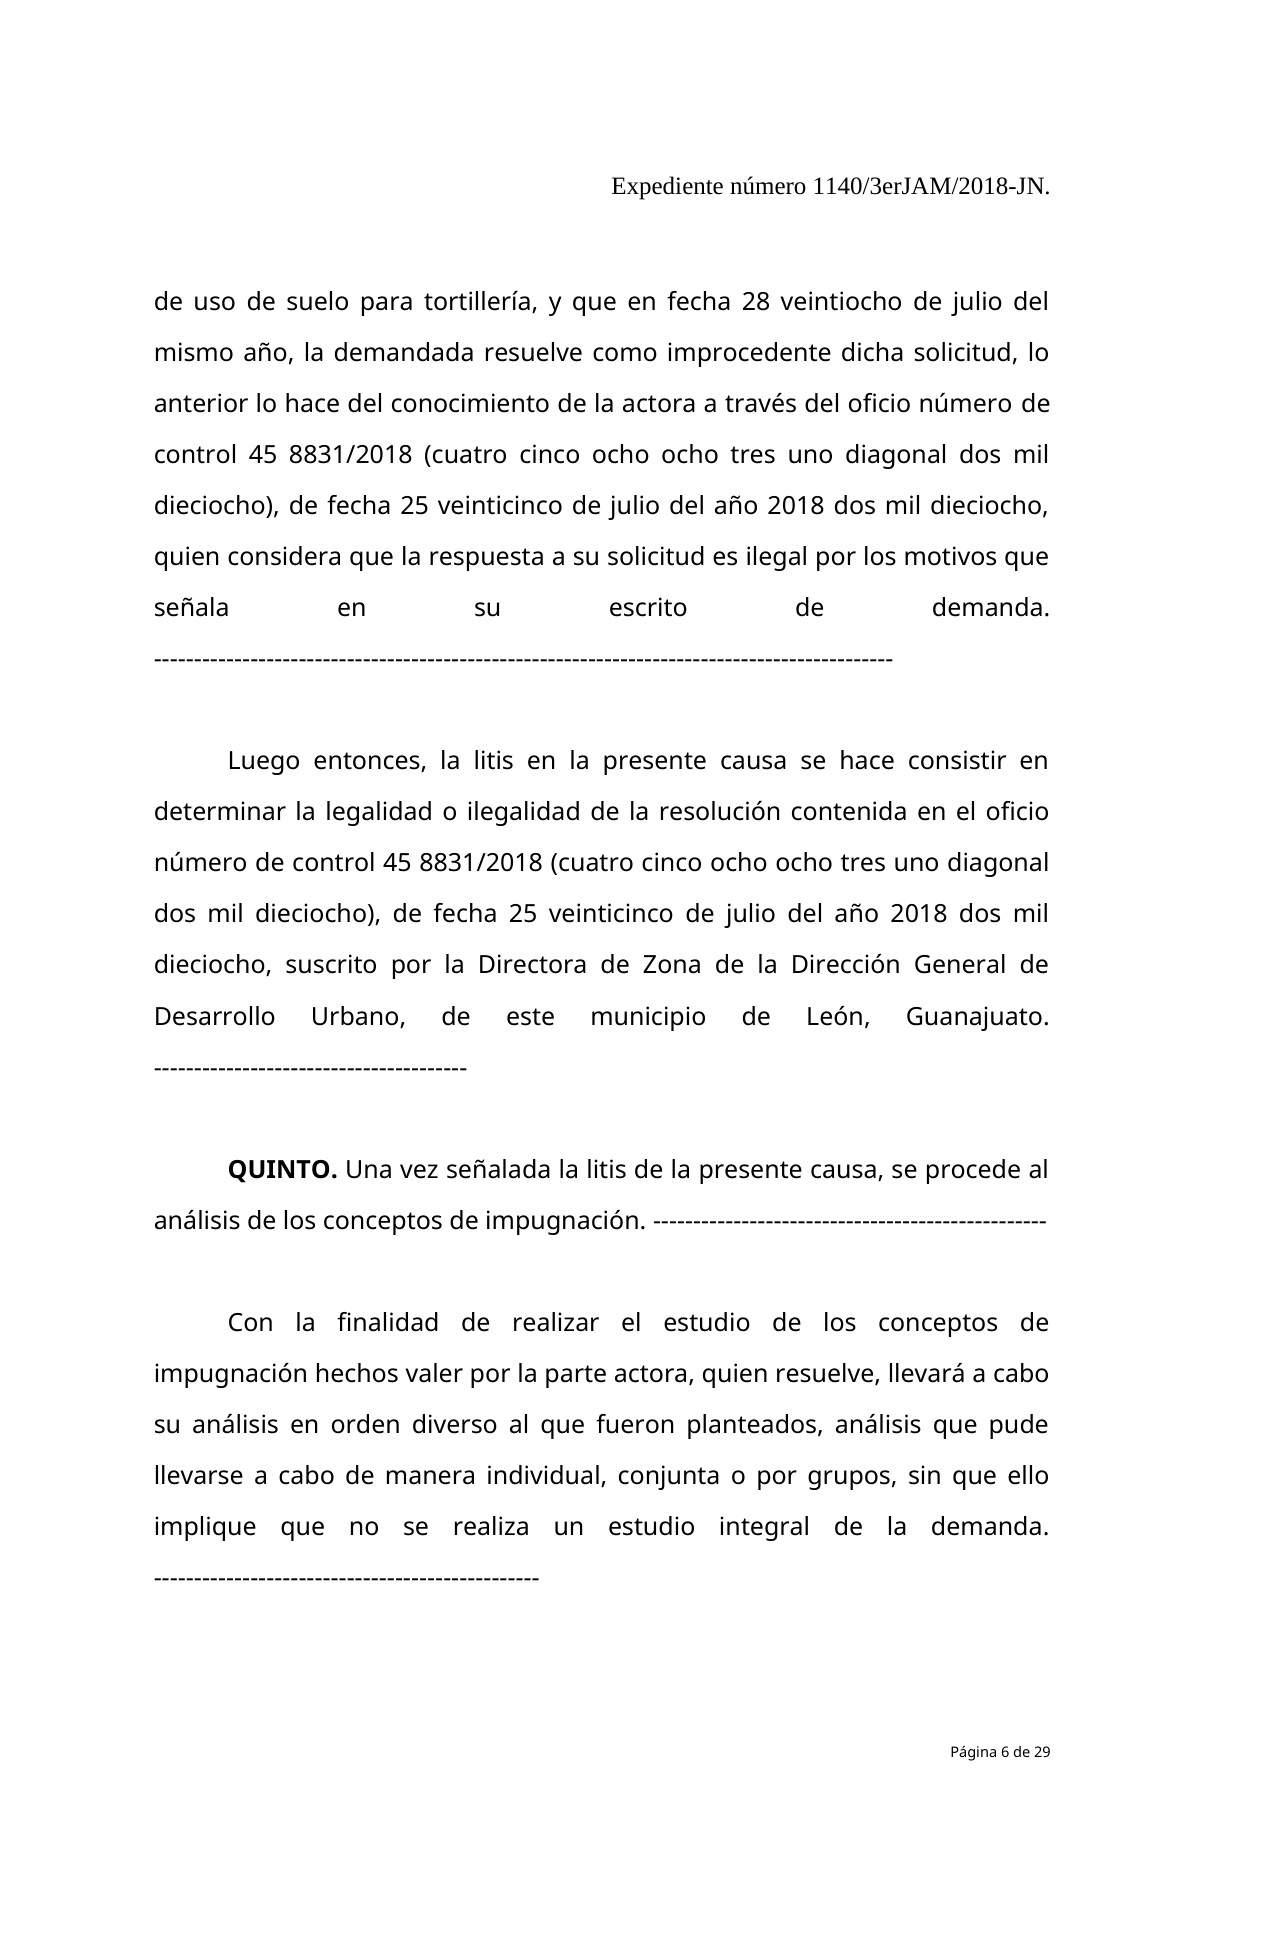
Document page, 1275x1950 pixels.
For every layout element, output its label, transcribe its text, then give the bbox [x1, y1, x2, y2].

text QUINTO. Una vez señalada la litis de la presente causa, se procede al análisis de los conceptos de impugnación. ------------------------------------------------- [153, 1151, 1051, 1236]
text Con la finalidad de realizar el estudio de los conceptos de impugnación hechos valer por la parte actora, quien resuelve, llevará a cabo su análisis en orden diverso al que fueron planteados, análisis que pude llevarse a cabo de manera individual, conjunta o por grupos, sin que ello implique que no se realiza un estudio integral de la demanda. ------------------------------------------------ [153, 1304, 1051, 1594]
text Luego entonces, la litis en la presente causa se hace consistir en determinar la legalidad o ilegalidad de la resolución contenida en el oficio número de control 45 8831/2018 (cuatro cinco ocho ocho tres uno diagonal dos mil dieciocho), de fecha 25 veinticinco de julio del año 2018 dos mil dieciocho, suscrito por la Directora de Zona de la Dirección General de Desarrollo Urbano, de este municipio de León, Guanajuato. --------------------------------------- [153, 743, 1051, 1083]
